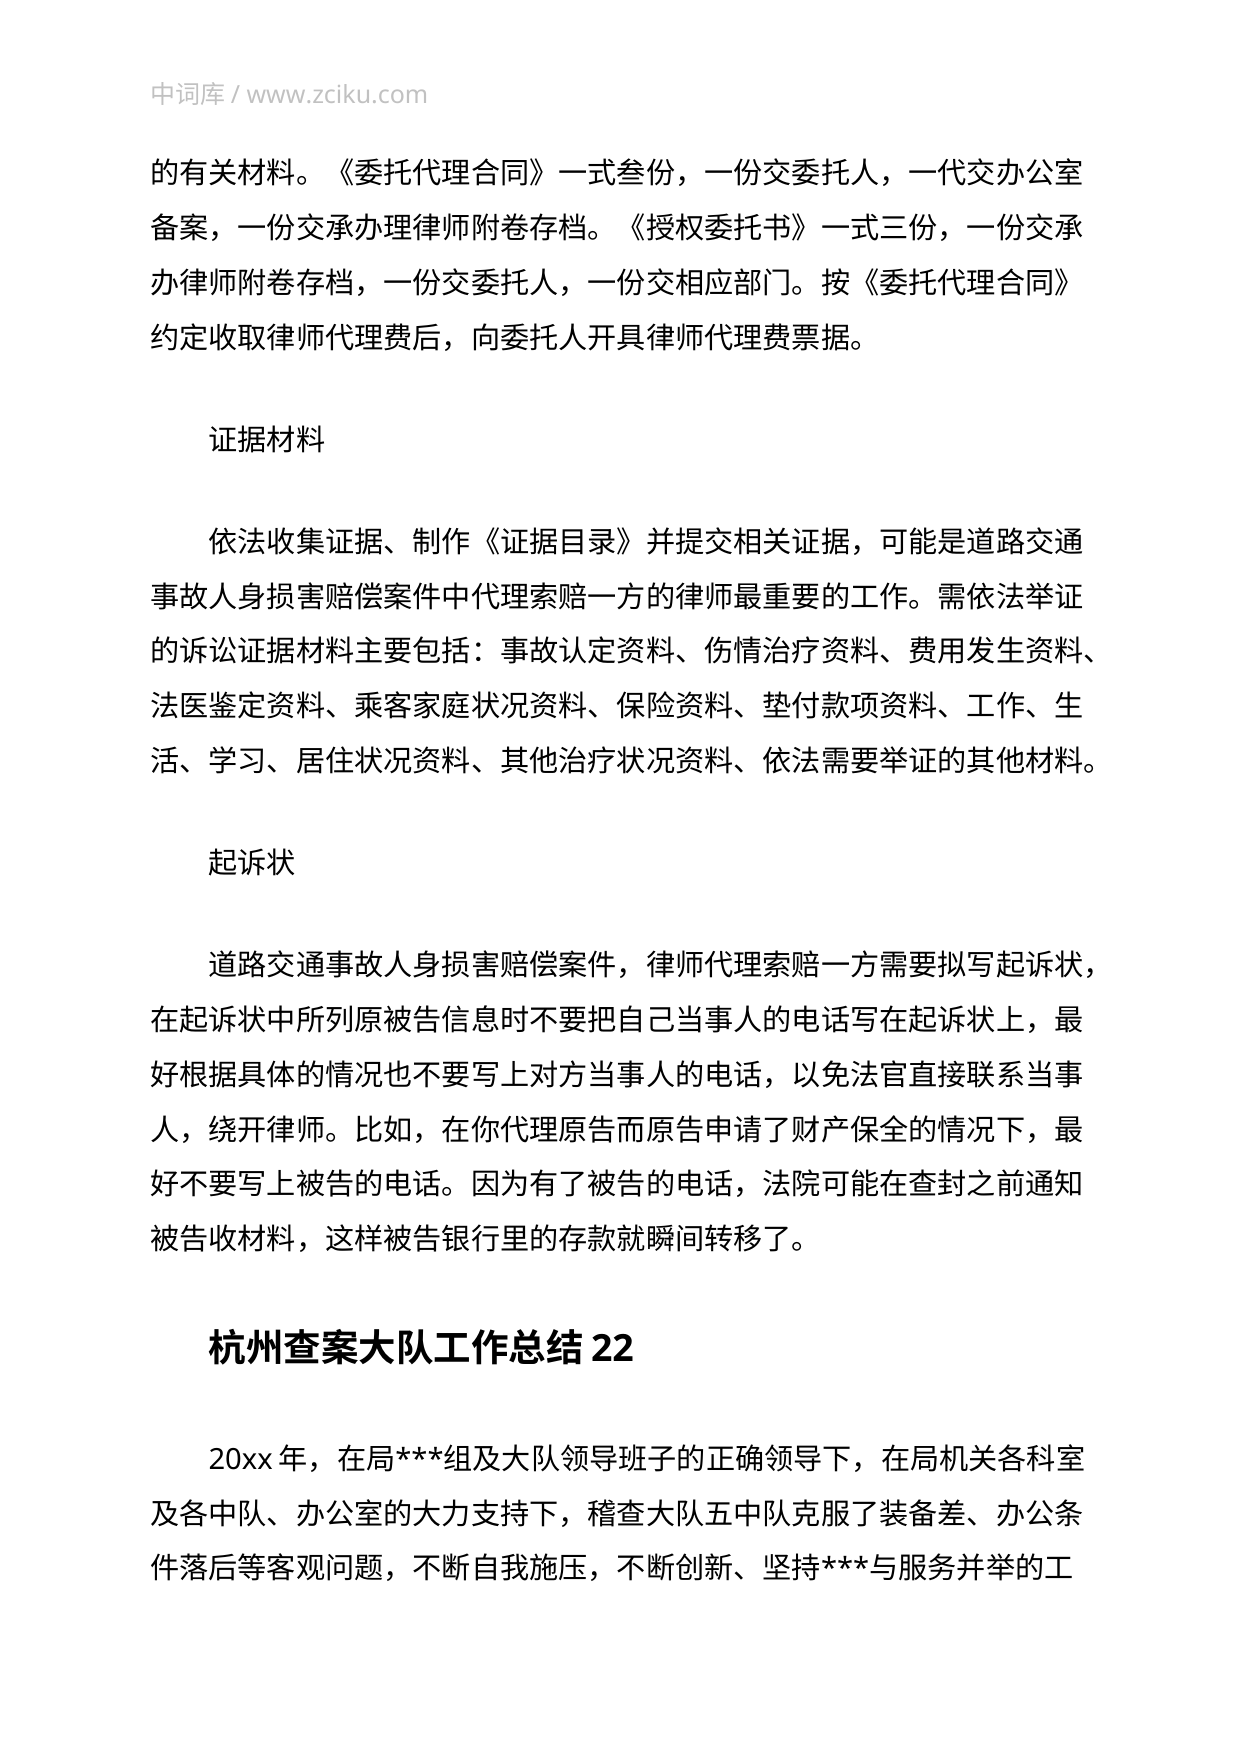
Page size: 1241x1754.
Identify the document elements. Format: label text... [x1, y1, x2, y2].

text 杭州查案大队工作总结22 [150, 1318, 1090, 1372]
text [150, 1435, 1090, 1587]
text 依法收集证据、制作《证据目录》并提交相关证据，可能是道路交通事故人身损害赔偿案件中代理索赔一方的律师最重要的工作。需依法举证的诉讼证据材料主要包括：事故认定资料、伤情治疗资料、费用发生资料、法医鉴定资料、乘客家庭状况资料、保险资料、垫付款项资料、工作、生活、学习、居住状况资料、其他治疗状况资料、依法需要举证的其他材料。 [150, 518, 1090, 780]
text 证据材料 [150, 416, 1090, 459]
text 起诉状 [150, 839, 1090, 882]
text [150, 150, 1090, 357]
text 道路交通事故人身损害赔偿案件，律师代理索赔一方需要拟写起诉状，在起诉状中所列原被告信息时不要把自己当事人的电话写在起诉状上，最好根据具体的情况也不要写上对方当事人的电话，以免法官直接联系当事人，绕开律师。比如，在你代理原告而原告申请了财产保全的情况下，最好不要写上被告的电话。因为有了被告的电话，法院可能在查封之前通知被告收材料，这样被告银行里的存款就瞬间转移了。 [150, 941, 1090, 1258]
